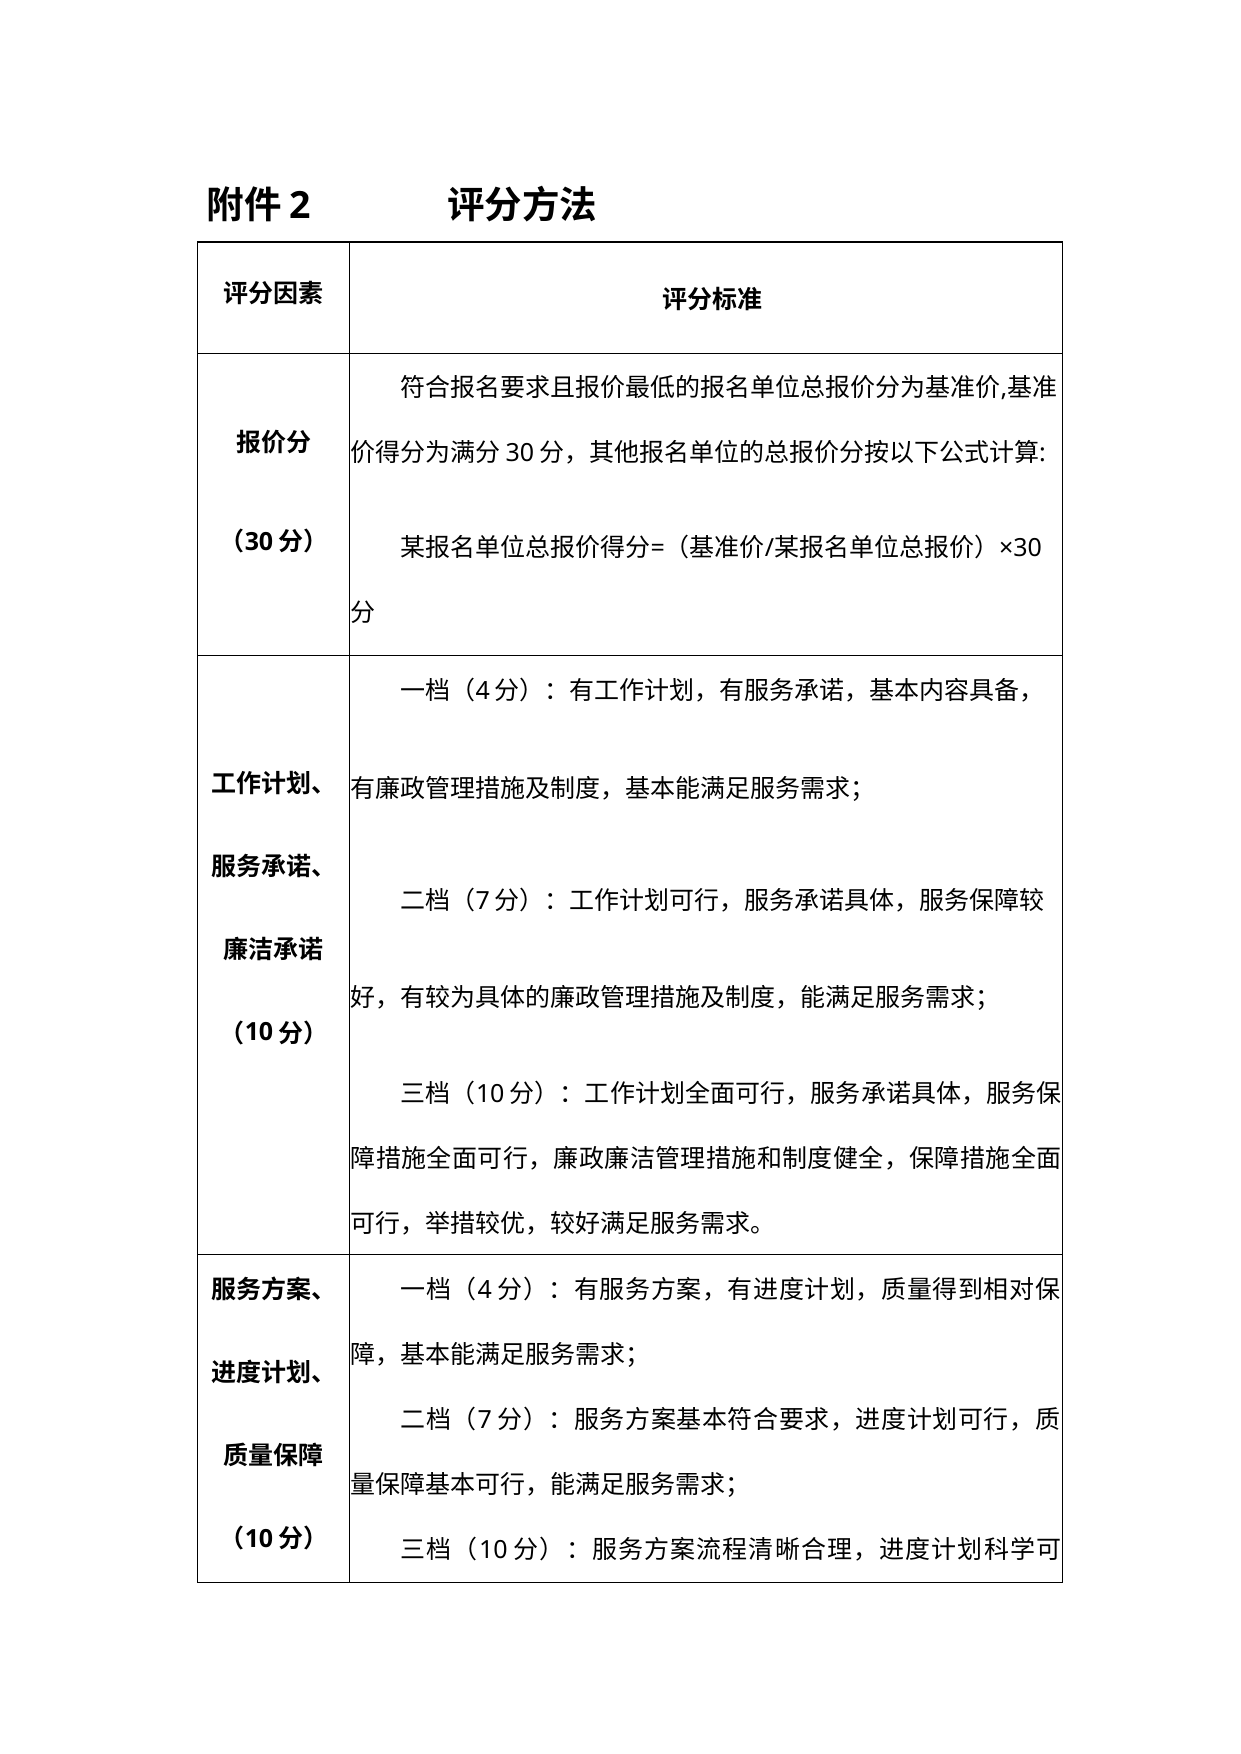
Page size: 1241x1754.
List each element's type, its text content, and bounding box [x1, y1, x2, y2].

table_header 评分因素 [198, 243, 349, 352]
table_cell 报价分 （30分） [198, 354, 349, 655]
table_header 评分标准 [350, 243, 1062, 352]
table_cell 符合报名要求且报价最低的报名单位总报价分为基准价,基准价得分为满分30分，其他报名单位的总报价分按以下公式计算: 某报名单位总报价得分=（基准价/某报名单位总报价）×30分 [350, 354, 1062, 655]
table_cell 工作计划、 服务承诺、 廉洁承诺 （10分） [198, 656, 349, 1254]
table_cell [198, 1255, 349, 1582]
text 附件2 评分方法 [187, 174, 1053, 229]
table_cell 一档（4分）：有工作计划，有服务承诺，基本内容具备，有廉政管理措施及制度，基本能满足服务需求； 二档（7分）：工作计划可行，服务承诺具体，服务保障较好，有较为具体的廉政管理措施及制度，能满足服务需求； 三档（10分）：工作计划全面可行，服务承诺具体，服务保障措施全面可行，廉政廉洁管理措施和制度健全，保障措施全面可行，举措较优，较好满足服务需求。 [350, 656, 1062, 1254]
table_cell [350, 1255, 1062, 1582]
